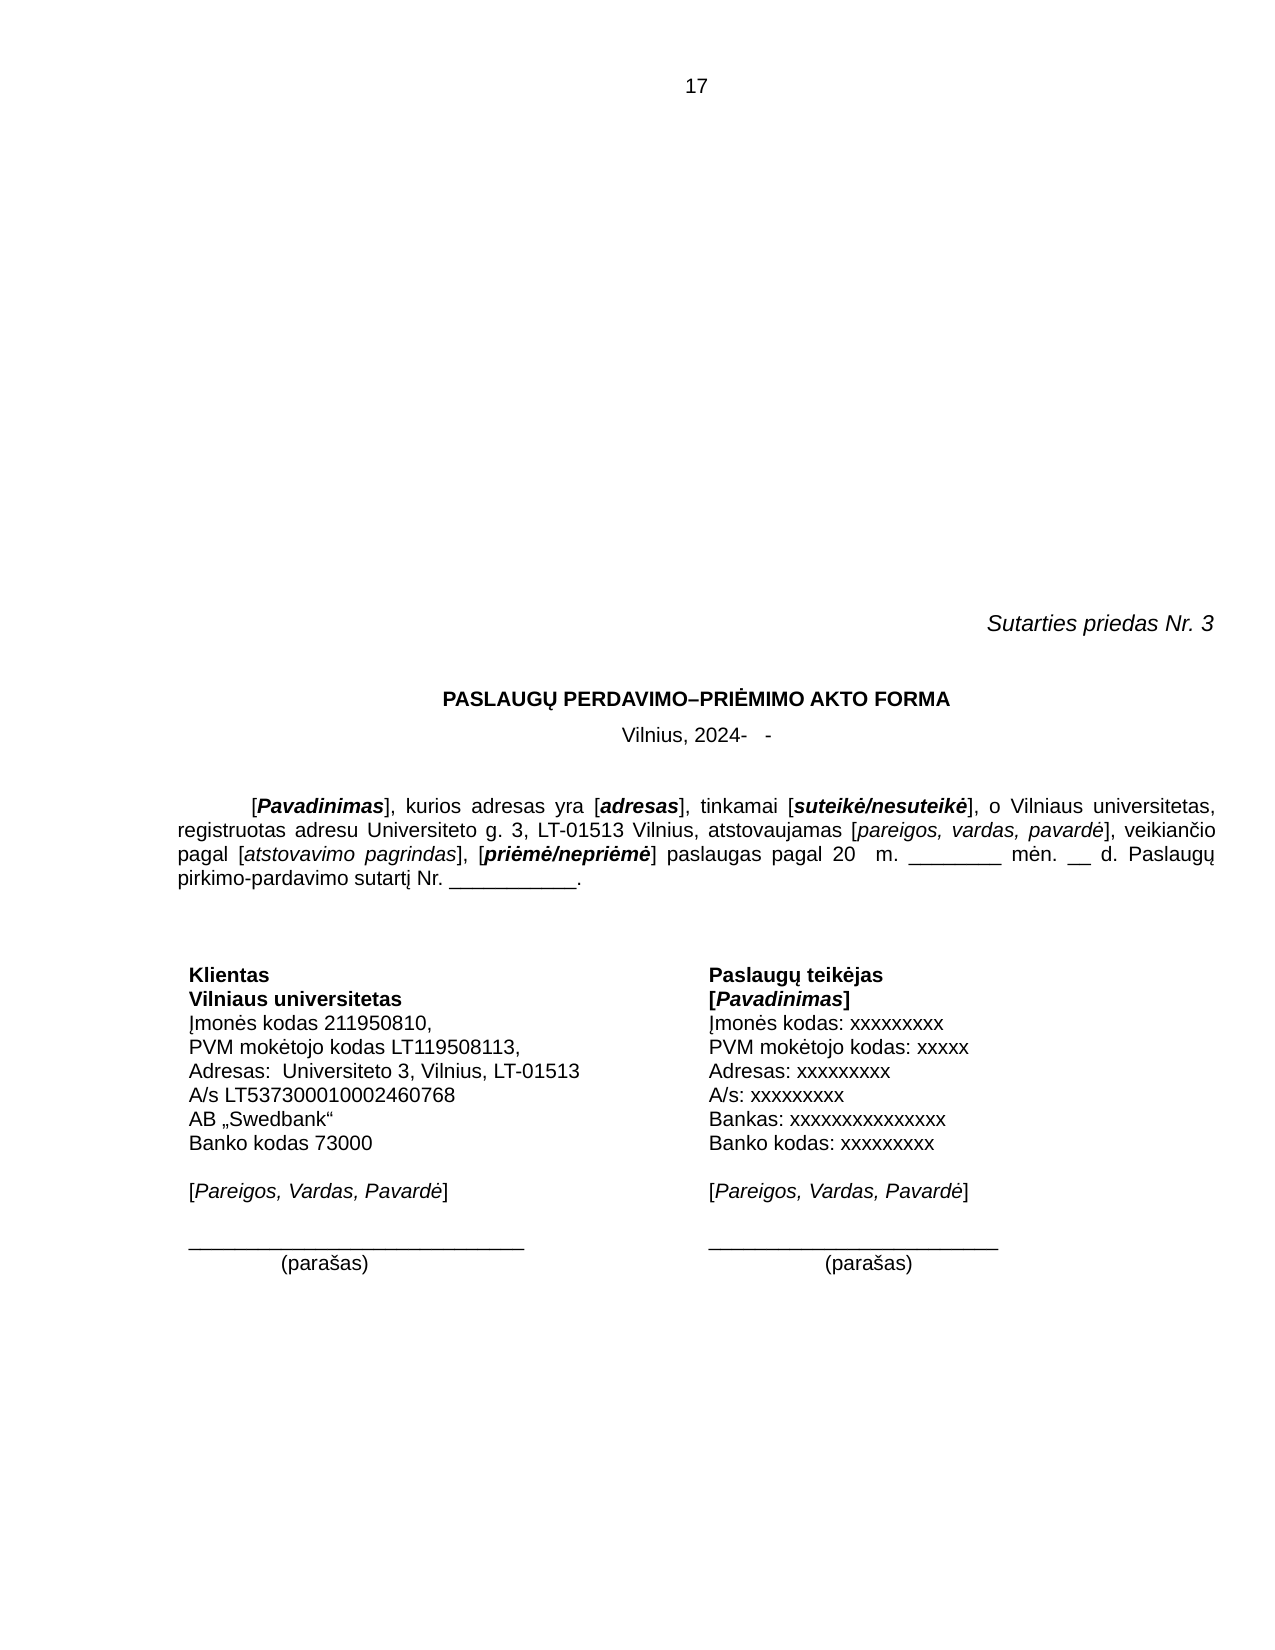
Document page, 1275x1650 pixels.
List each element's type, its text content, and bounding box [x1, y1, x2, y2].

text Vilnius, 2024- - [177, 723, 1216, 747]
text [Pavadinimas], kurios adresas yra [adresas], tinkamai [suteikė/nesuteikė], o Vilniaus universitetas, registruotas adresu Universiteto g. 3, LT-01513 Vilnius, atstovaujamas [pareigos, vardas, pavardė], veikiančio pagal [atstovavimo pagrindas], [priėmė/nepriėmė] paslaugas pagal 20 m. ________ mėn. __ d. Paslaugų pirkimo-pardavimo sutartį Nr. ___________. [177, 794, 1216, 890]
text Sutarties priedas Nr. 3 [177, 610, 1216, 637]
table_header Klientas Vilniaus universitetas Įmonės kodas 211950810, PVM mokėtojo kodas LT119508113, Adresas: Universiteto 3, Vilnius, LT-01513 A/s LT537300010002460768 AB „Swedbank“ Banko kodas 73000 [Pareigos, Vardas, Pavardė] _____________________________ (parašas) [177, 963, 697, 1274]
text PASLAUGŲ PERDAVIMO–PRIĖMIMO AKTO FORMA [177, 687, 1216, 711]
table_header Paslaugų teikėjas [Pavadinimas] Įmonės kodas: xxxxxxxxx PVM mokėtojo kodas: xxxxx Adresas: xxxxxxxxx A/s: xxxxxxxxx Bankas: xxxxxxxxxxxxxxx Banko kodas: xxxxxxxxx [Pareigos, Vardas, Pavardė] _________________________ (parašas) [698, 963, 1216, 1274]
